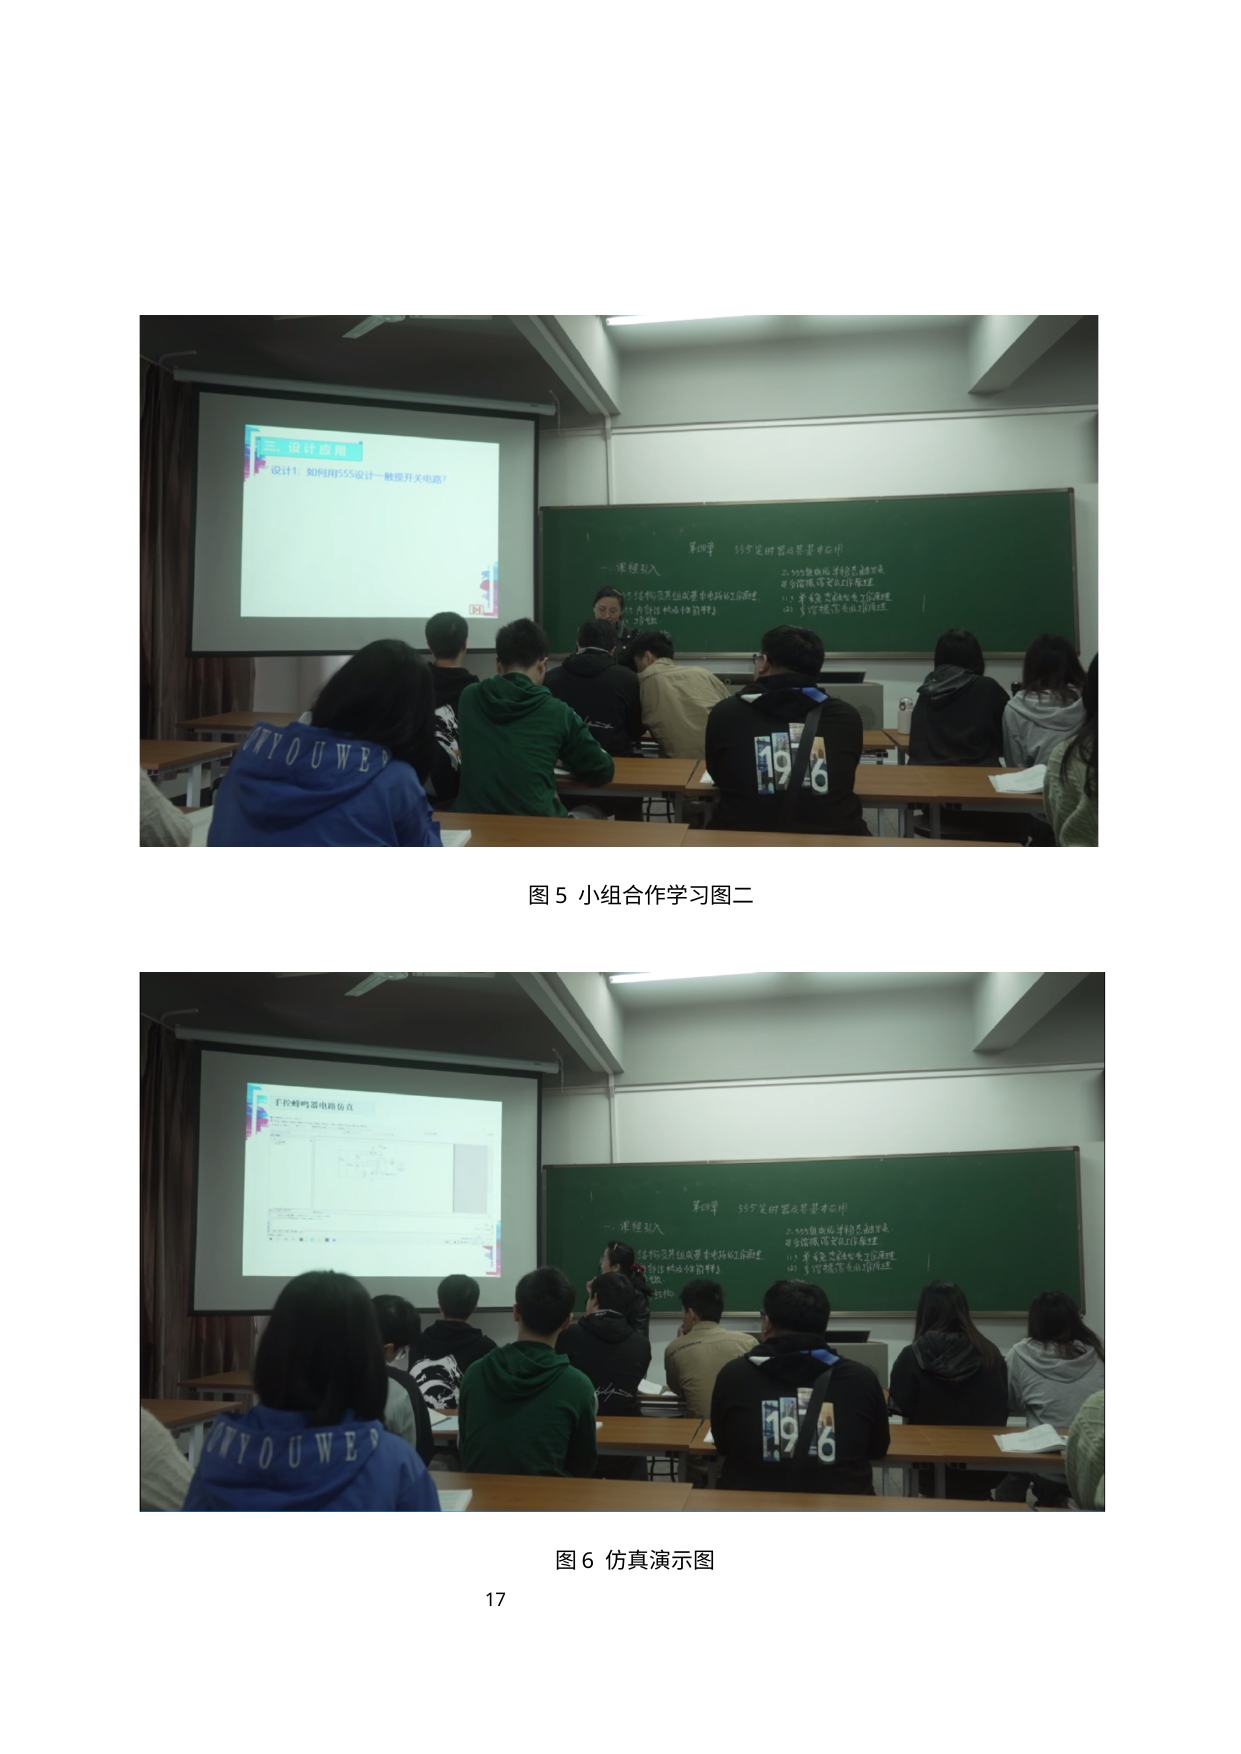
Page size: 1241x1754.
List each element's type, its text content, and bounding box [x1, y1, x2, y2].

picture [139, 972, 1105, 1512]
picture [139, 315, 1099, 847]
text 图5 小组合作学习图二 [95, 878, 1130, 910]
text 图6 仿真演示图 [139, 1543, 1130, 1574]
